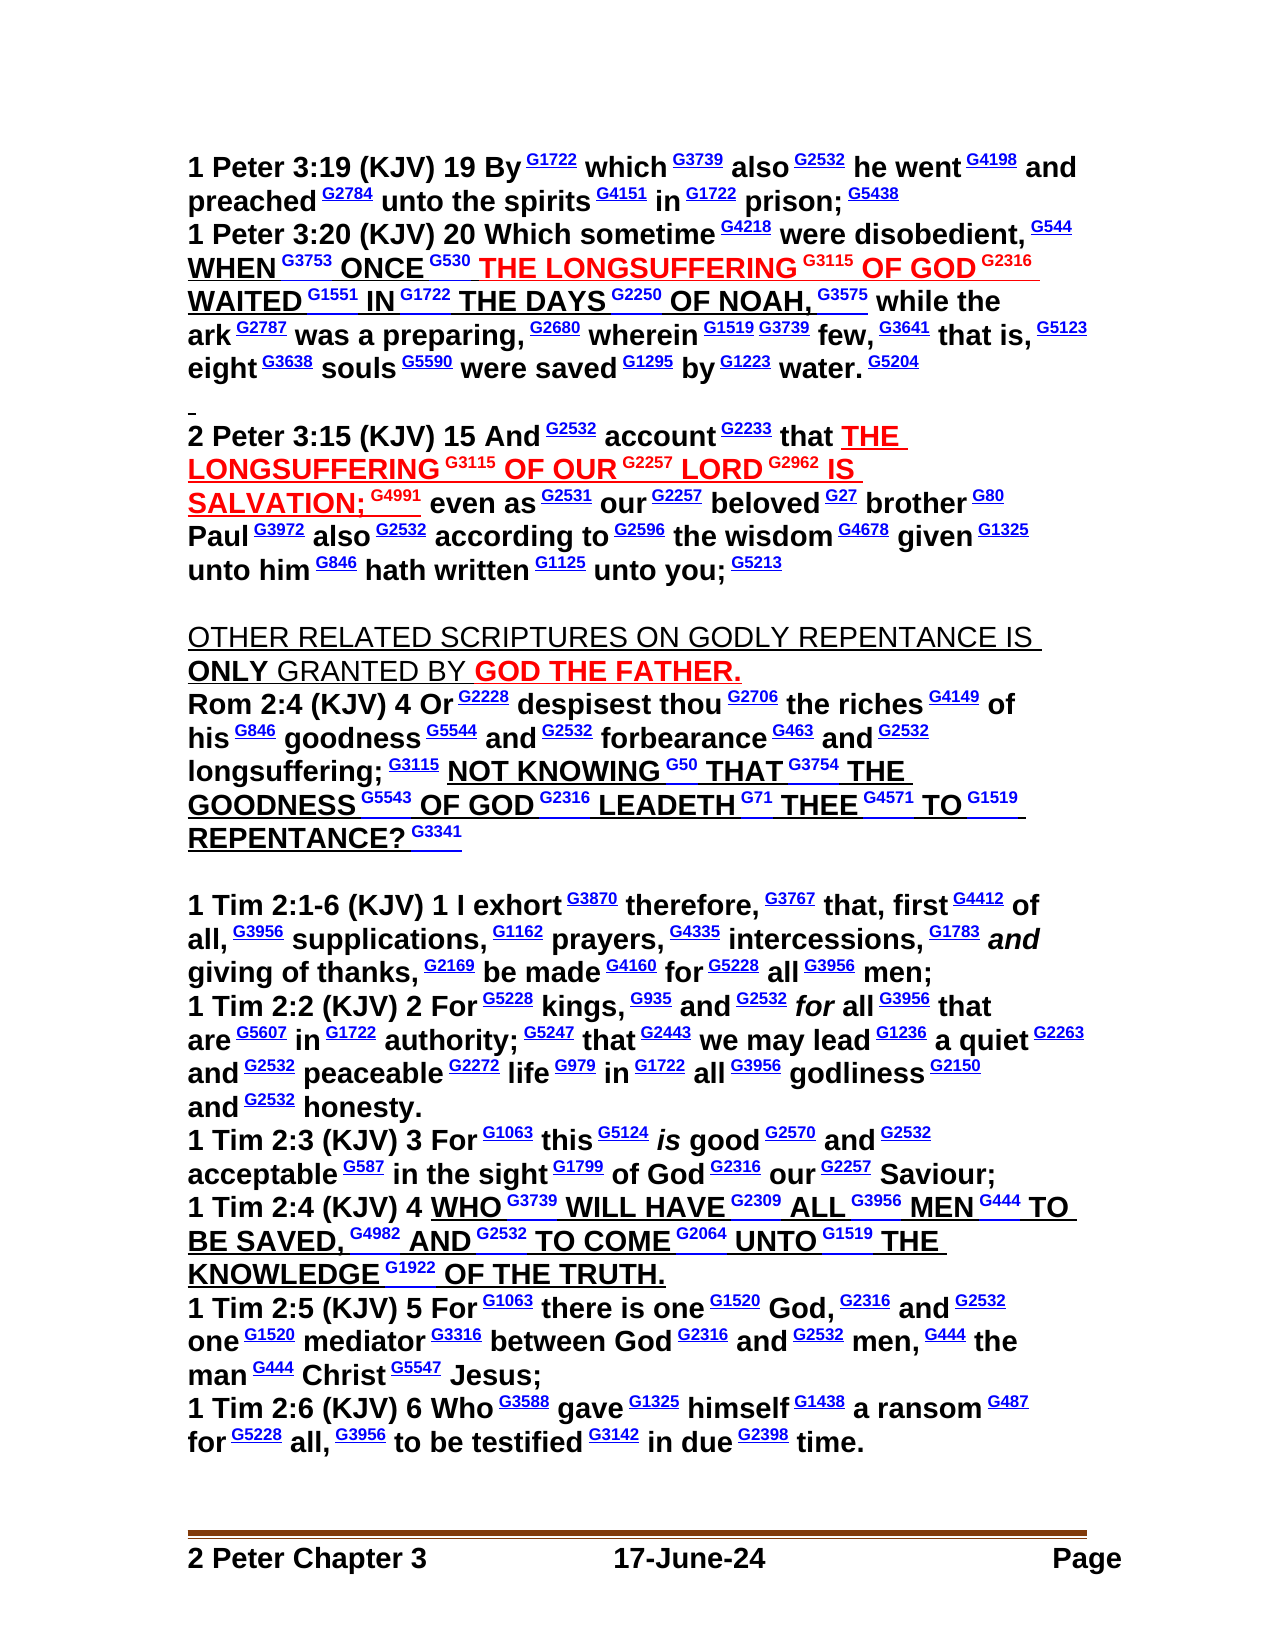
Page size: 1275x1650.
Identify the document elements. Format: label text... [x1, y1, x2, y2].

text 1 Tim 2:2 (KJV) 2 For G5228 kings, G935 and G2532 for all G3956 that are G5607 in G1722 authority; G5247 that G2443 we may lead G1236 a quiet G2263 and G2532 peaceable G2272 life G979 in G1722 all G3956 godliness G2150 and G2532 honesty. [187, 989, 1087, 1123]
text 1 Tim 2:6 (KJV) 6 Who G3588 gave G1325 himself G1438 a ransom G487 for G5228 all, G3956 to be testified G3142 in due G2398 time. [187, 1392, 1087, 1459]
text 1 Peter 3:20 (KJV) 20 Which sometime G4218 were disobedient, G544 WHEN G3753 ONCE G530 THE LONGSUFFERING G3115 OF GOD G2316 WAITED G1551 IN G1722 THE DAYS G2250 OF NOAH, G3575 while the ark G2787 was a preparing, G2680 wherein G1519 G3739 few, G3641 that is, G5123 eight G3638 souls G5590 were saved G1295 by G1223 water. G5204 [187, 217, 1087, 385]
text 2 Peter 3:15 (KJV) 15 And G2532 account G2233 that THE LONGSUFFERING G3115 OF OUR G2257 LORD G2962 IS SALVATION; G4991 even as G2531 our G2257 beloved G27 brother G80 Paul G3972 also G2532 according to G2596 the wisdom G4678 given G1325 unto him G846 hath written G1125 unto you; G5213 [187, 419, 1087, 587]
text 1 Tim 2:5 (KJV) 5 For G1063 there is one G1520 God, G2316 and G2532 one G1520 mediator G3316 between God G2316 and G2532 men, G444 the man G444 Christ G5547 Jesus; [187, 1291, 1087, 1392]
text 1 Tim 2:4 (KJV) 4 WHO G3739 WILL HAVE G2309 ALL G3956 MEN G444 TO BE SAVED, G4982 AND G2532 TO COME G2064 UNTO G1519 THE KNOWLEDGE G1922 OF THE TRUTH. [187, 1190, 1087, 1291]
text 1 Tim 2:1-6 (KJV) 1 I exhort G3870 therefore, G3767 that, first G4412 of all, G3956 supplications, G1162 prayers, G4335 intercessions, G1783 and giving of thanks, G2169 be made G4160 for G5228 all G3956 men; [187, 888, 1087, 989]
text 1 Peter 3:19 (KJV) 19 By G1722 which G3739 also G2532 he went G4198 and preached G2784 unto the spirits G4151 in G1722 prison; G5438 [187, 150, 1087, 217]
text OTHER RELATED SCRIPTURES ON GODLY REPENTANCE IS ONLY GRANTED BY GOD THE FATHER. [187, 620, 1087, 687]
text Rom 2:4 (KJV) 4 Or G2228 despisest thou G2706 the riches G4149 of his G846 goodness G5544 and G2532 forbearance G463 and G2532 longsuffering; G3115 NOT KNOWING G50 THAT G3754 THE GOODNESS G5543 OF GOD G2316 LEADETH G71 THEE G4571 TO G1519 REPENTANCE? G3341 [187, 687, 1087, 855]
text 1 Tim 2:3 (KJV) 3 For G1063 this G5124 is good G2570 and G2532 acceptable G587 in the sight G1799 of God G2316 our G2257 Saviour; [187, 1123, 1087, 1190]
